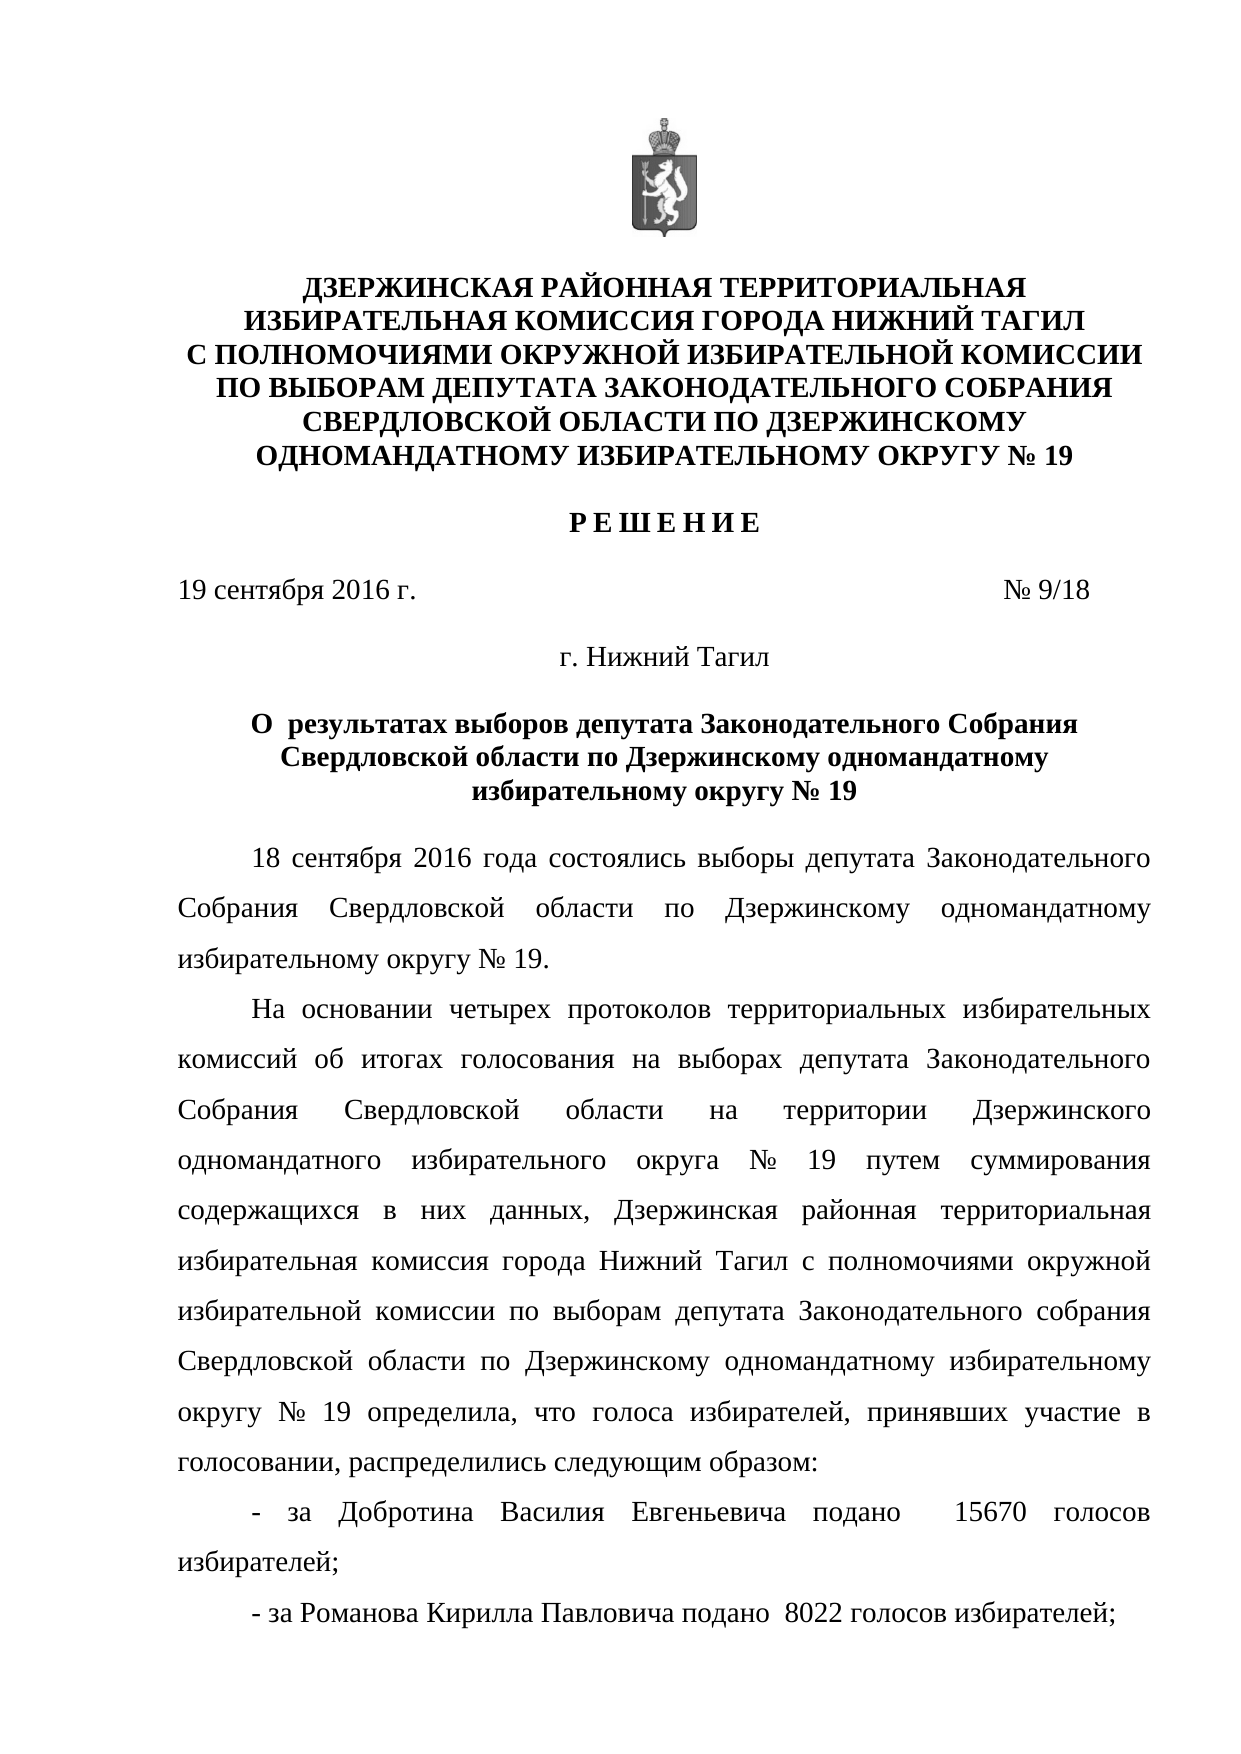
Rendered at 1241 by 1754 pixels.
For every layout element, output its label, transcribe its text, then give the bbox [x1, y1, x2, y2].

text ДЗЕРЖИНСКАЯ РАЙОННАЯ ТЕРРИТОРИАЛЬНАЯ ИЗБИРАТЕЛЬНАЯ КОМИССИЯ ГОРОДА НИЖНИЙ ТАГИЛ [177, 270, 1152, 337]
text О результатах выборов депутата Законодательного Собрания Свердловской области по Дзержинскому одномандатному избирательному округу № 19 [177, 706, 1152, 807]
text РЕШЕНИЕ [177, 505, 1152, 538]
text - за Добротина Василия Евгеньевича подано 15670 голосов избирателей; [177, 1494, 1152, 1578]
text 19 сентября 2016 г. № 9/18 [177, 572, 1152, 605]
text г. Нижний Тагил [177, 639, 1152, 672]
text 18 сентября 2016 года состоялись выборы депутата Законодательного Собрания Свердловской области по Дзержинскому одномандатному избирательному округу № 19. [177, 840, 1152, 974]
text С ПОЛНОМОЧИЯМИ ОКРУЖНОЙ ИЗБИРАТЕЛЬНОЙ КОМИССИИ ПО ВЫБОРАМ ДЕПУТАТА ЗАКОНОДАТЕЛЬНОГО СОБРАНИЯ СВЕРДЛОВСКОЙ ОБЛАСТИ ПО ДЗЕРЖИНСКОМУ ОДНОМАНДАТНОМУ ИЗБИРАТЕЛЬНОМУ ОКРУГУ № 19 [177, 337, 1152, 471]
text - за Романова Кирилла Павловича подано 8022 голосов избирателей; [177, 1595, 1152, 1628]
text На основании четырех протоколов территориальных избирательных комиссий об итогах голосования на выборах депутата Законодательного Собрания Свердловской области на территории Дзержинского одномандатного избирательного округа № 19 путем суммирования содержащихся в них данных, Дзержинская районная территориальная избирательная комиссия города Нижний Тагил с полномочиями окружной избирательной комиссии по выборам депутата Законодательного собрания Свердловской области по Дзержинскому одномандатному избирательному округу № 19 определила, что голоса избирателей, принявших участие в голосовании, распределились следующим образом: [177, 991, 1152, 1477]
